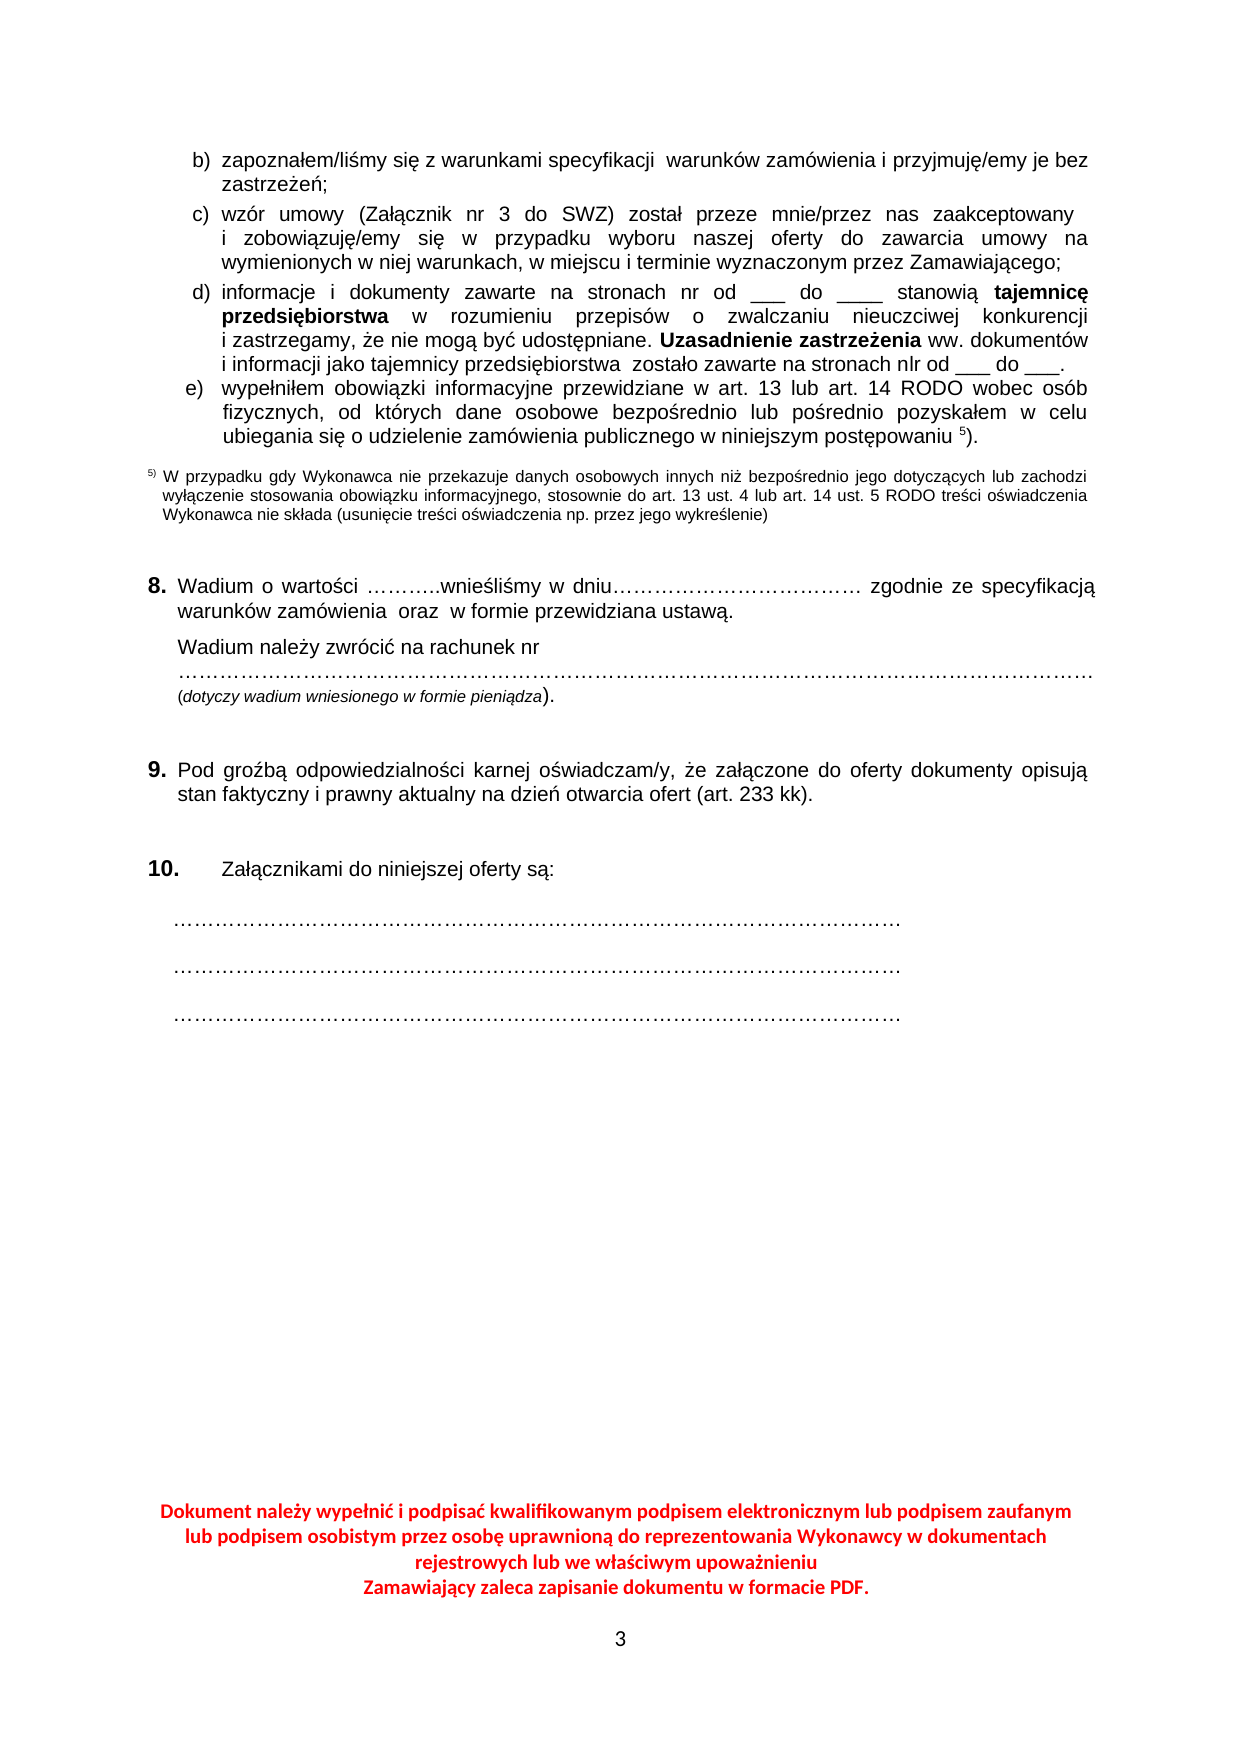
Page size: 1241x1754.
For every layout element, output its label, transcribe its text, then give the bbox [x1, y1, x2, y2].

list informacje i dokumenty zawarte na stronach nr od ___ do ____ stanowią tajemnicę przedsiębiorstwa w rozumieniu przepisów o zwalczaniu nieuczciwej konkurencji i zastrzegamy, że nie mogą być udostępniane. Uzasadnienie zastrzeżenia ww. dokumentów i informacji jako tajemnicy przedsiębiorstwa zostało zawarte na stronach nlr od ___ do ___. [192, 280, 1088, 376]
text …………………………………………………………………………………………… [172, 1002, 1088, 1026]
text …………………………………………………………………………………………… [172, 954, 1088, 978]
list zapoznałem/liśmy się z warunkami specyfikacji warunków zamówienia i przyjmuję/emy je bez zastrzeżeń; [192, 148, 1088, 196]
text …………………………………………………………………………………………… [172, 906, 1088, 930]
list wypełniłem obowiązki informacyjne przewidziane w art. 13 lub art. 14 RODO wobec osób fizycznych, od których dane osobowe bezpośrednio lub pośrednio pozyskałem w celu ubiegania się o udzielenie zamówienia publicznego w niniejszym postępowaniu 5). [185, 376, 1088, 448]
text 5) W przypadku gdy Wykonawca nie przekazuje danych osobowych innych niż bezpośrednio jego dotyczących lub zachodzi wyłączenie stosowania obowiązku informacyjnego, stosownie do art. 13 ust. 4 lub art. 14 ust. 5 RODO treści oświadczenia Wykonawca nie składa (usunięcie treści oświadczenia np. przez jego wykreślenie) [148, 467, 1088, 524]
list wzór umowy (Załącznik nr 3 do SWZ) został przeze mnie/przez nas zaakceptowany i zobowiązuję/emy się w przypadku wyboru naszej oferty do zawarcia umowy na wymienionych w niej warunkach, w miejscu i terminie wyznaczonym przez Zamawiającego; [192, 202, 1088, 274]
list Wadium o wartości ………..wnieśliśmy w dniu……………………………… zgodnie ze specyfikacją warunków zamówienia oraz w formie przewidziana ustawą. [148, 572, 1096, 622]
text Zamawiający zaleca zapisanie dokumentu w formacie PDF. [148, 1574, 1085, 1600]
list Załącznikami do niniejszej oferty są: [148, 855, 1088, 881]
list Pod groźbą odpowiedzialności karnej oświadczam/y, że załączone do oferty dokumenty opisują stan faktyczny i prawny aktualny na dzień otwarcia ofert (art. 233 kk). [148, 756, 1088, 806]
text Dokument należy wypełnić i podpisać kwalifikowanym podpisem elektronicznym lub podpisem zaufanym lub podpisem osobistym przez osobę uprawnioną do reprezentowania Wykonawcy w dokumentach rejestrowych lub we właściwym upoważnieniu [148, 1498, 1085, 1574]
text Wadium należy zwrócić na rachunek nr ……………………………………………………………………………………………………………………(dotyczy wadium wniesionego w formie pieniądza). [177, 635, 1096, 707]
